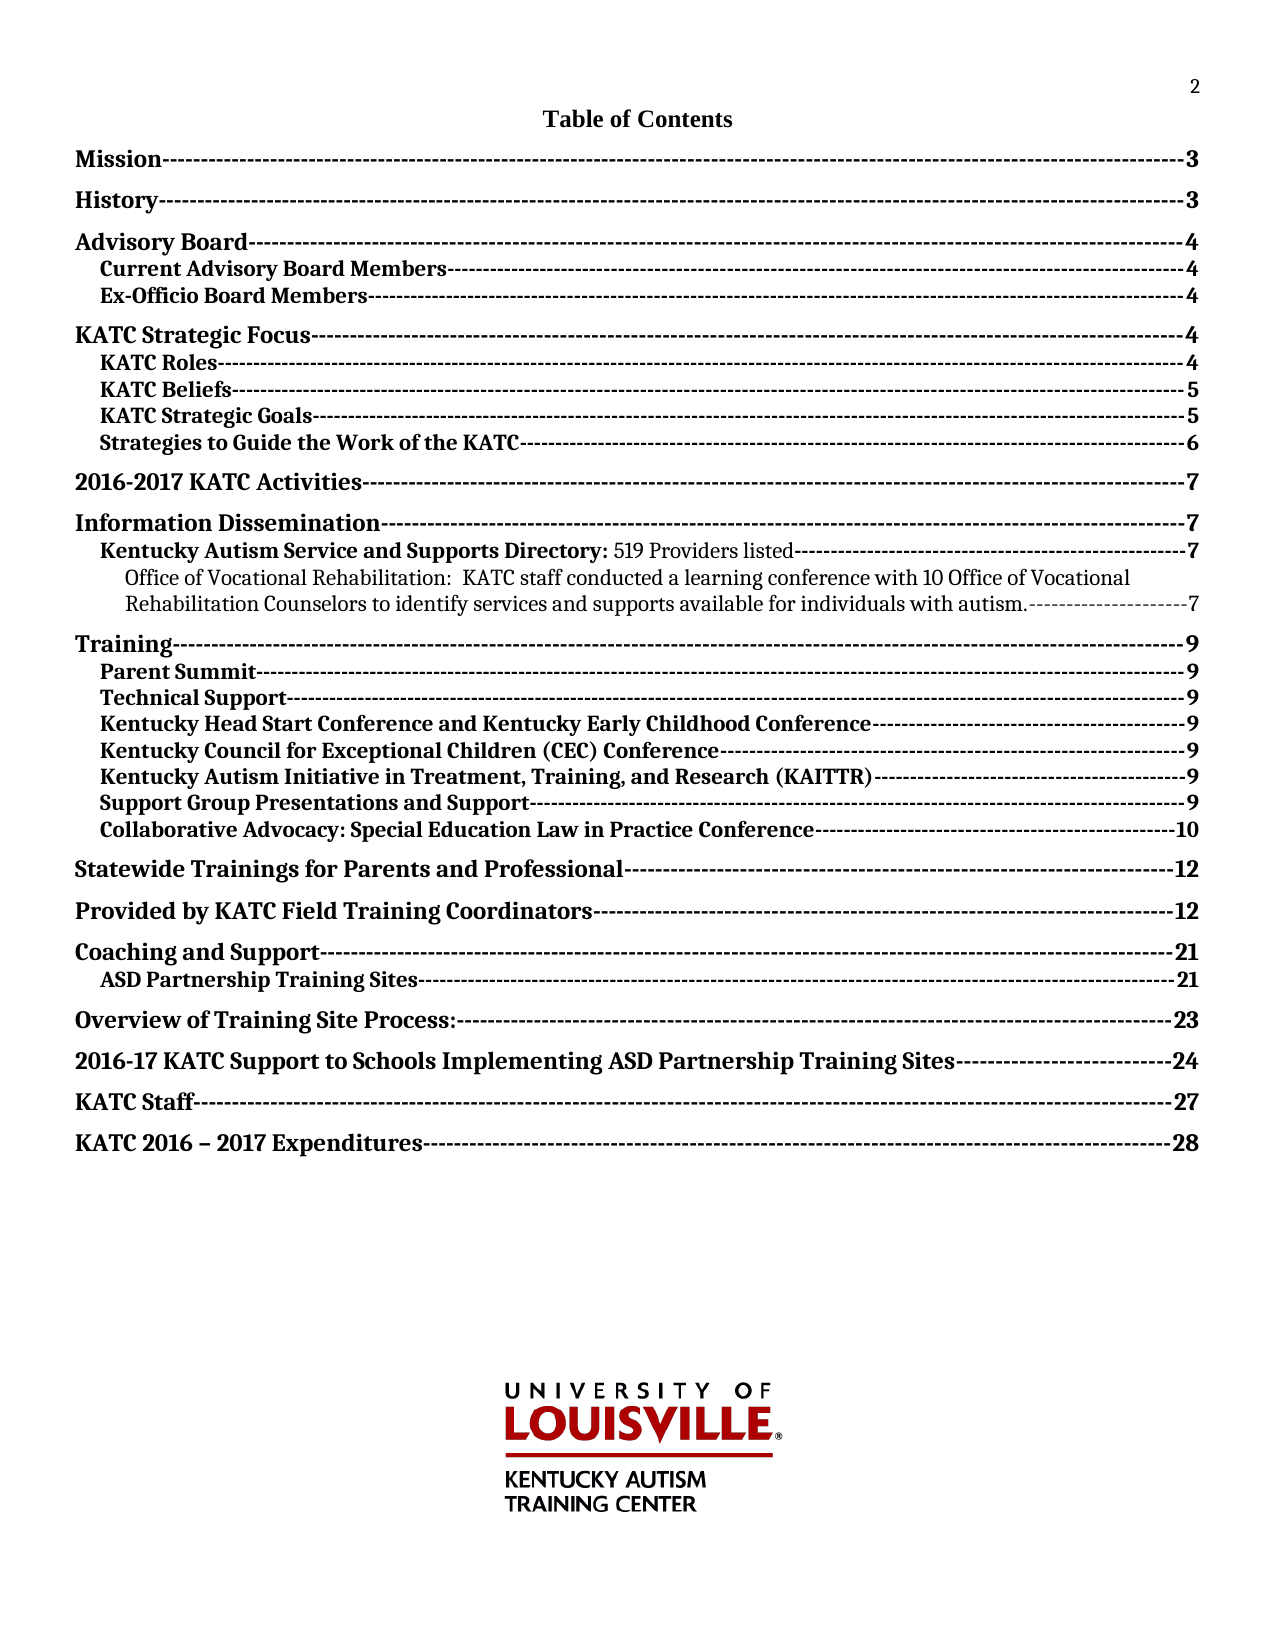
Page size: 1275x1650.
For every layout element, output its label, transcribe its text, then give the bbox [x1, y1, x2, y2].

text Support Group Presentations and Support 9 [100, 790, 1200, 817]
picture [471, 1349, 804, 1551]
text Advisory Board 4 [75, 227, 1200, 256]
text Ex-Officio Board Members 4 [100, 283, 1200, 309]
text KATC Strategic Goals 5 [100, 403, 1200, 429]
text Table of Contents [75, 104, 1200, 132]
text Collaborative Advocacy: Special Education Law in Practice Conference 10 [100, 817, 1200, 843]
text Provided by KATC Field Training Coordinators 12 [75, 897, 1200, 925]
text KATC Beliefs 5 [100, 377, 1200, 403]
text Kentucky Autism Initiative in Treatment, Training, and Research (KAITTR) 9 [100, 764, 1200, 790]
text 2016-17 KATC Support to Schools Implementing ASD Partnership Training Sites 24 [75, 1047, 1200, 1076]
text Parent Summit 9 [100, 658, 1200, 685]
text Statewide Trainings for Parents and Professional 12 [75, 855, 1200, 884]
text 2016-2017 KATC Activities 7 [75, 468, 1200, 497]
text Technical Support 9 [100, 685, 1200, 711]
text Training 9 [75, 630, 1200, 658]
text Information Dissemination 7 [75, 509, 1200, 538]
text Coaching and Support 21 [75, 938, 1200, 967]
text History 3 [75, 186, 1200, 215]
text KATC Strategic Focus 4 [75, 321, 1200, 350]
text Current Advisory Board Members 4 [100, 256, 1200, 283]
text KATC Roles 4 [100, 350, 1200, 377]
text Kentucky Head Start Conference and Kentucky Early Childhood Conference 9 [100, 711, 1200, 737]
text Strategies to Guide the Work of the KATC 6 [100, 429, 1200, 456]
text KATC 2016 – 2017 Expenditures 28 [75, 1129, 1200, 1158]
text ASD Partnership Training Sites 21 [100, 967, 1200, 993]
text Office of Vocational Rehabilitation: KATC staff conducted a learning conference with 10 Office of Vocational Rehabilitation Counselors to identify services and supports available for individuals with autism. 7 [125, 564, 1200, 617]
text Kentucky Council for Exceptional Children (CEC) Conference 9 [100, 737, 1200, 764]
text KATC Staff 27 [75, 1088, 1200, 1117]
text Kentucky Autism Service and Supports Directory: 519 Providers listed 7 [100, 538, 1200, 564]
text Overview of Training Site Process: 23 [75, 1006, 1200, 1034]
text Mission 3 [75, 145, 1200, 174]
